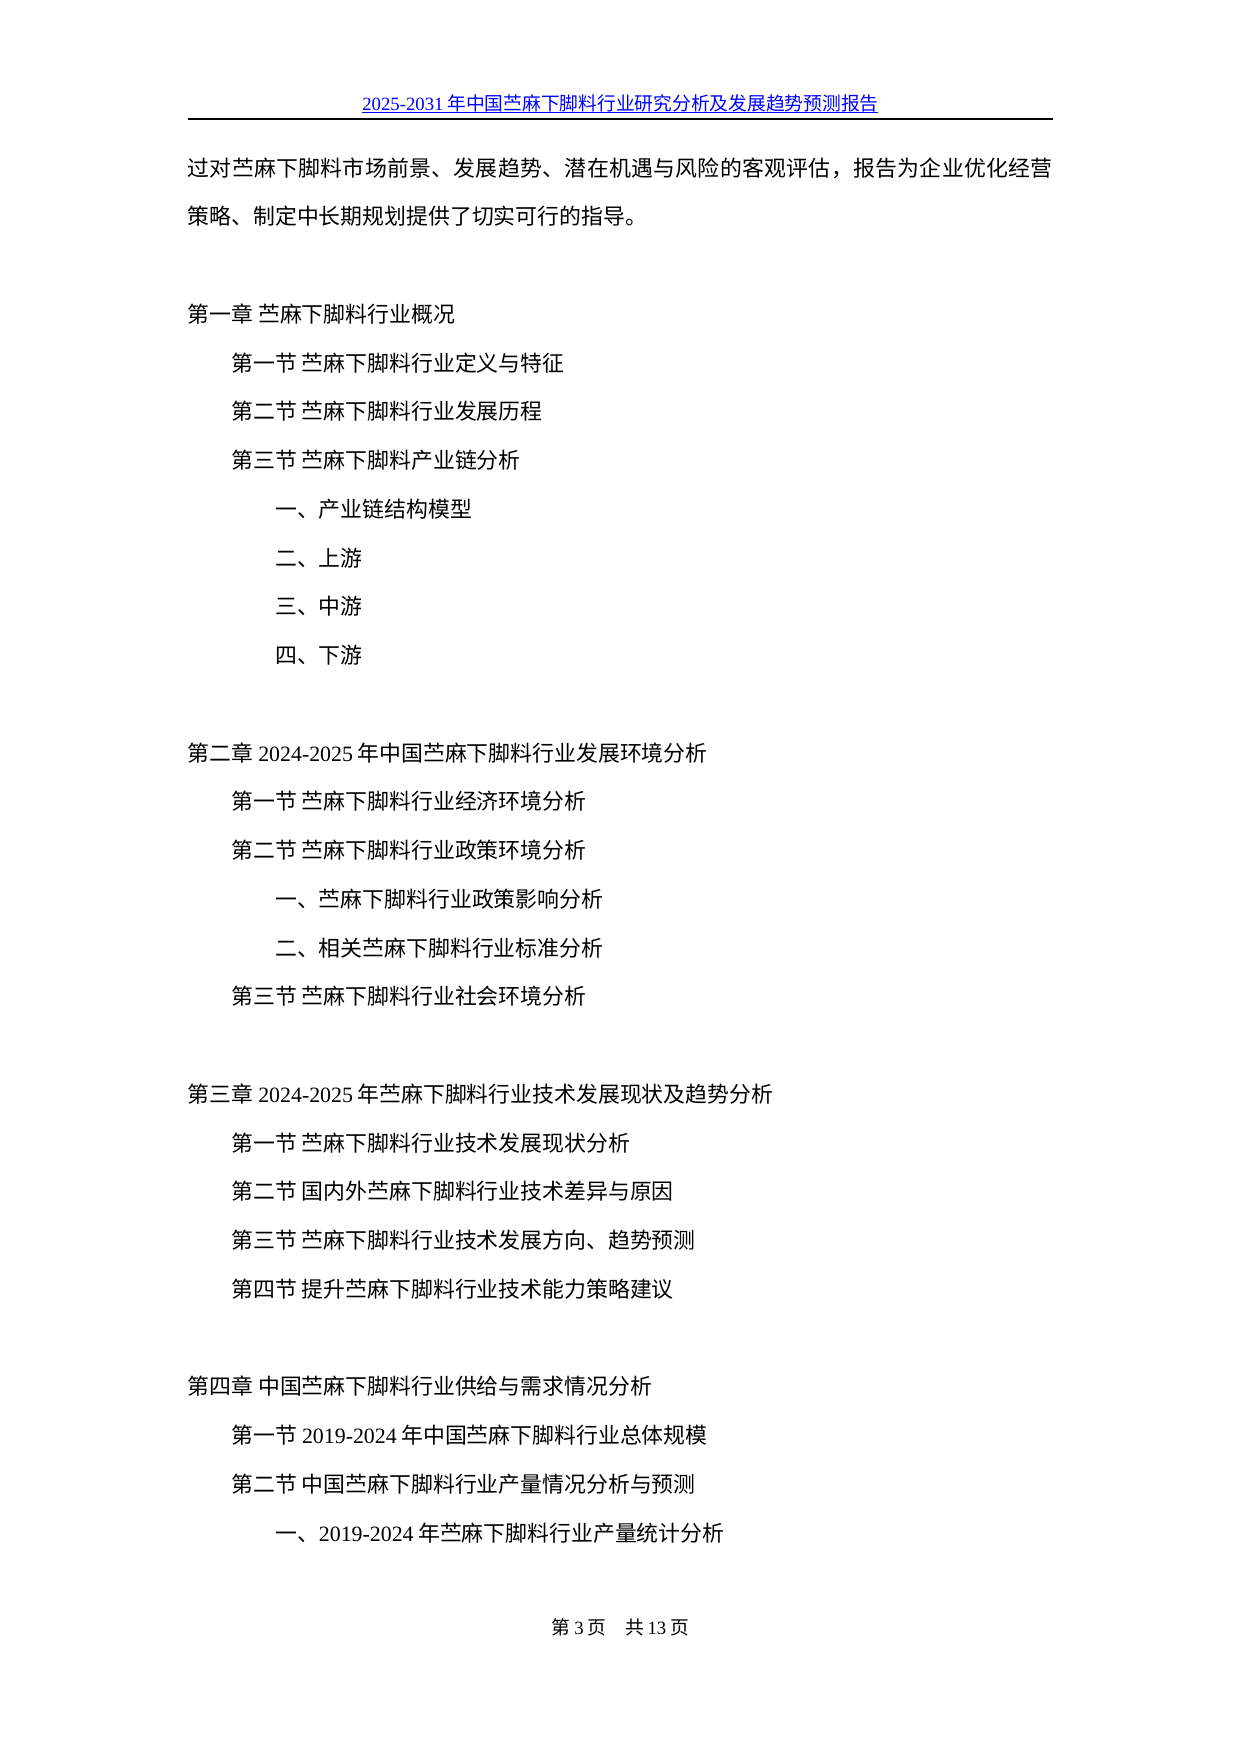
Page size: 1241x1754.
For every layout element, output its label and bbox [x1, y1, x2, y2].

text [187, 150, 1053, 1548]
